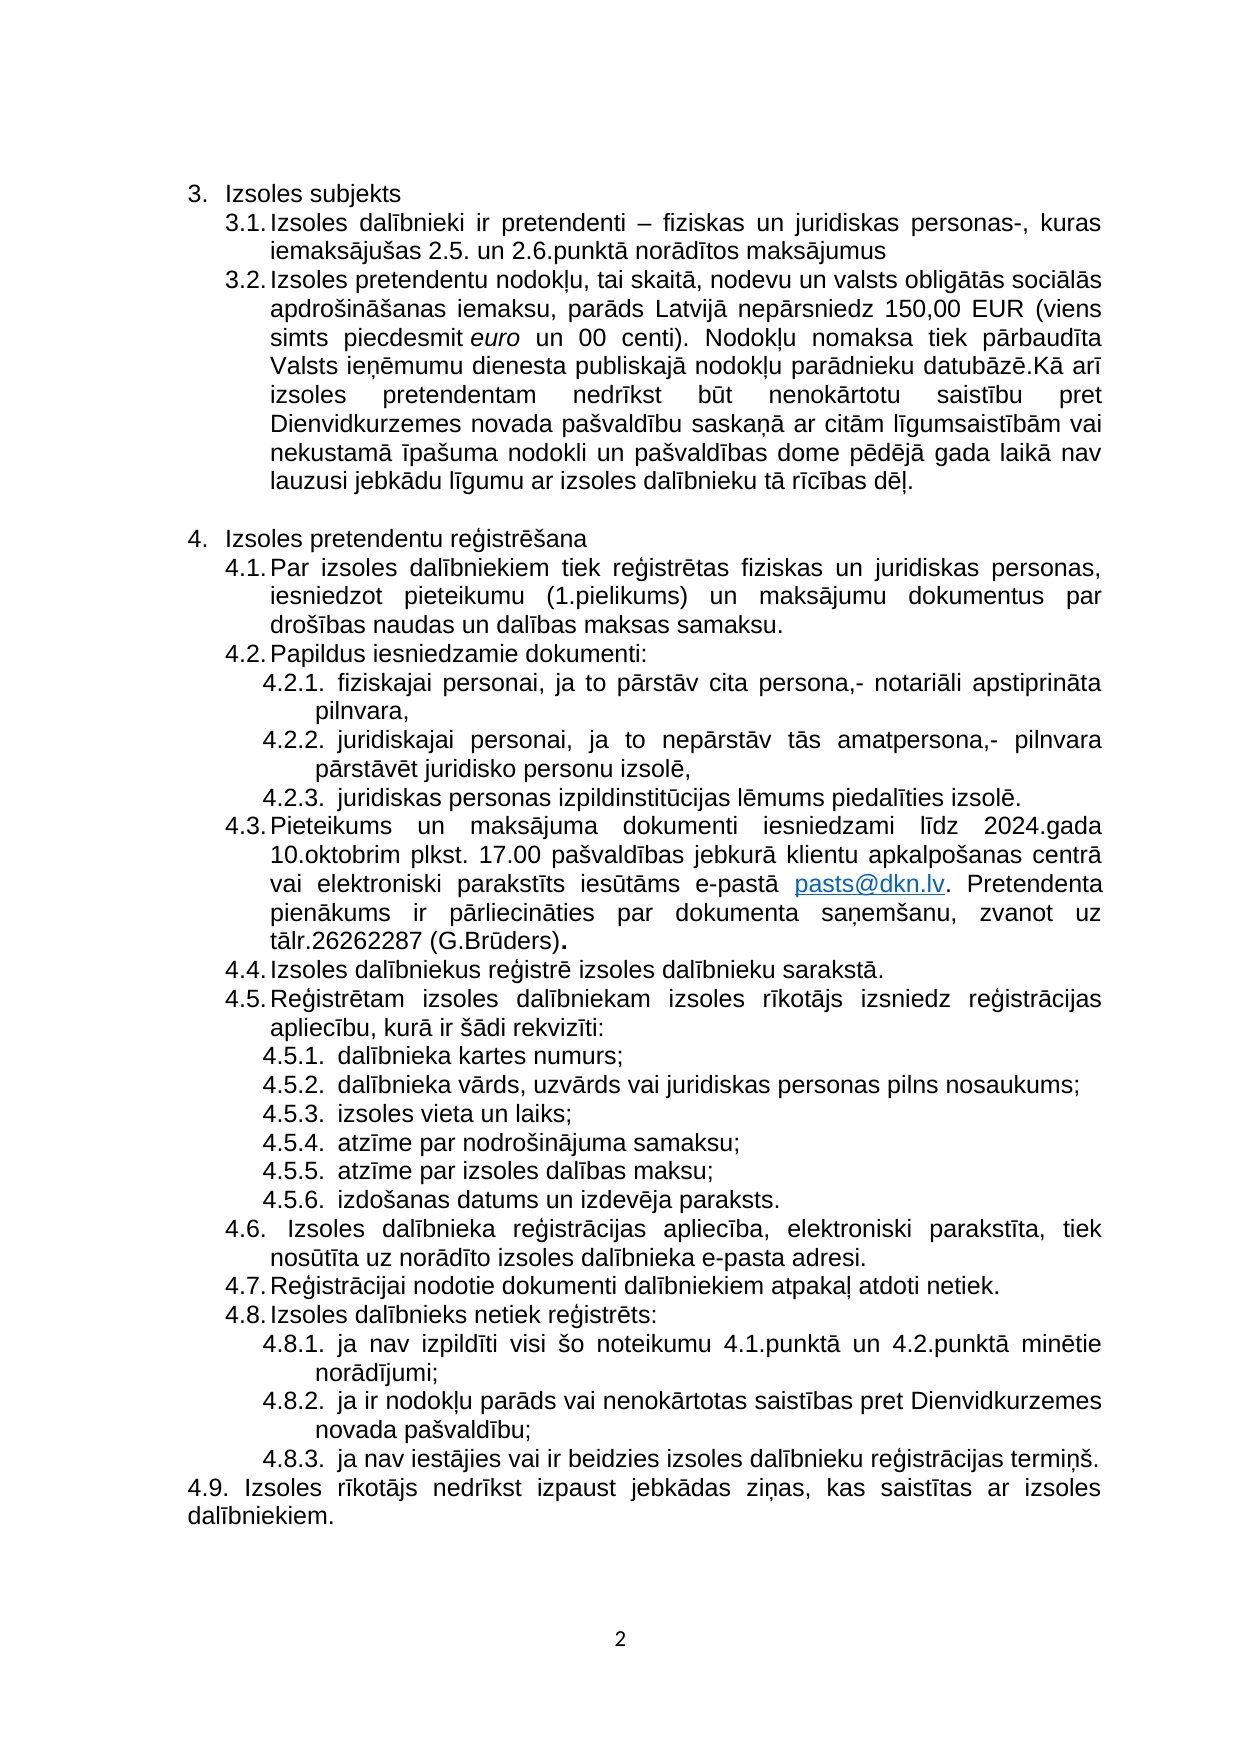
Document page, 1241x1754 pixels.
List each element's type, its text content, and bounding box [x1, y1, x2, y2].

list ja nav izpildīti visi šo noteikumu 4.1.punktā un 4.2.punktā minētie norādījumi; [262, 1329, 1103, 1386]
text 4.9. Izsoles rīkotājs nedrīkst izpaust jebkādas ziņas, kas saistītas ar izsoles dalībniekiem. [187, 1472, 1103, 1530]
list Izsoles dalībnieki ir pretendenti – fiziskas un juridiskas personas-, kuras iemaksājušas 2.5. un 2.6.punktā norādītos maksājumus [225, 207, 1103, 265]
list Izsoles pretendentu reģistrēšana [187, 524, 1103, 552]
list atzīme par izsoles dalības maksu; [262, 1156, 1103, 1185]
list dalībnieka kartes numurs; [262, 1041, 1103, 1070]
list Izsoles dalībniekus reģistrē izsoles dalībnieku sarakstā. [225, 955, 1103, 984]
list Reģistrētam izsoles dalībniekam izsoles rīkotājs izsniedz reģistrācijas apliecību, kurā ir šādi rekvizīti: [225, 984, 1103, 1041]
list Pieteikums un maksājuma dokumenti iesniedzami līdz 2024.gada 10.oktobrim plkst. 17.00 pašvaldības jebkurā klientu apkalpošanas centrā vai elektroniski parakstīts iesūtāms e-pastā pasts@dkn.lv. Pretendenta pienākums ir pārliecināties par dokumenta saņemšanu, zvanot uz tālr.26262287 (G.Brūders). [225, 811, 1103, 955]
list atzīme par nodrošinājuma samaksu; [262, 1127, 1103, 1156]
list Par izsoles dalībniekiem tiek reģistrētas fiziskas un juridiskas personas, iesniedzot pieteikumu (1.pielikums) un maksājumu dokumentus par drošības naudas un dalības maksas samaksu. [225, 552, 1103, 639]
list ja ir nodokļu parāds vai nenokārtotas saistības pret Dienvidkurzemes novada pašvaldību; [262, 1386, 1103, 1444]
list fiziskajai personai, ja to pārstāv cita persona,- notariāli apstiprināta pilnvara, [262, 667, 1103, 725]
list Izsoles pretendentu nodokļu, tai skaitā, nodevu un valsts obligātās sociālās apdrošināšanas iemaksu, parāds Latvijā nepārsniedz 150,00 EUR (viens simts piecdesmit euro un 00 centi). Nodokļu nomaksa tiek pārbaudīta Valsts ieņēmumu dienesta publiskajā nodokļu parādnieku datubāzē.Kā arī izsoles pretendentam nedrīkst būt nenokārtotu saistību pret Dienvidkurzemes novada pašvaldību saskaņā ar citām līgumsaistībām vai nekustamā īpašuma nodokli un pašvaldības dome pēdējā gada laikā nav lauzusi jebkādu līgumu ar izsoles dalībnieku tā rīcības dēļ. [225, 265, 1103, 495]
list ja nav iestājies vai ir beidzies izsoles dalībnieku reģistrācijas termiņš. [262, 1444, 1103, 1472]
list Papildus iesniedzamie dokumenti: [225, 639, 1103, 667]
list Izsoles dalībnieka reģistrācijas apliecība, elektroniski parakstīta, tiek nosūtīta uz norādīto izsoles dalībnieka e-pasta adresi. [225, 1214, 1103, 1271]
list Reģistrācijai nodotie dokumenti dalībniekiem atpakaļ atdoti netiek. [225, 1271, 1103, 1300]
list dalībnieka vārds, uzvārds vai juridiskas personas pilns nosaukums; [262, 1070, 1103, 1099]
list Izsoles subjekts [187, 179, 1103, 207]
list juridiskas personas izpildinstitūcijas lēmums piedalīties izsolē. [262, 782, 1103, 811]
list Izsoles dalībnieks netiek reģistrēts: [225, 1300, 1103, 1329]
list juridiskajai personai, ja to nepārstāv tās amatpersona,- pilnvara pārstāvēt juridisko personu izsolē, [262, 725, 1103, 782]
list izdošanas datums un izdevēja paraksts. [262, 1185, 1103, 1214]
list izsoles vieta un laiks; [262, 1099, 1103, 1127]
